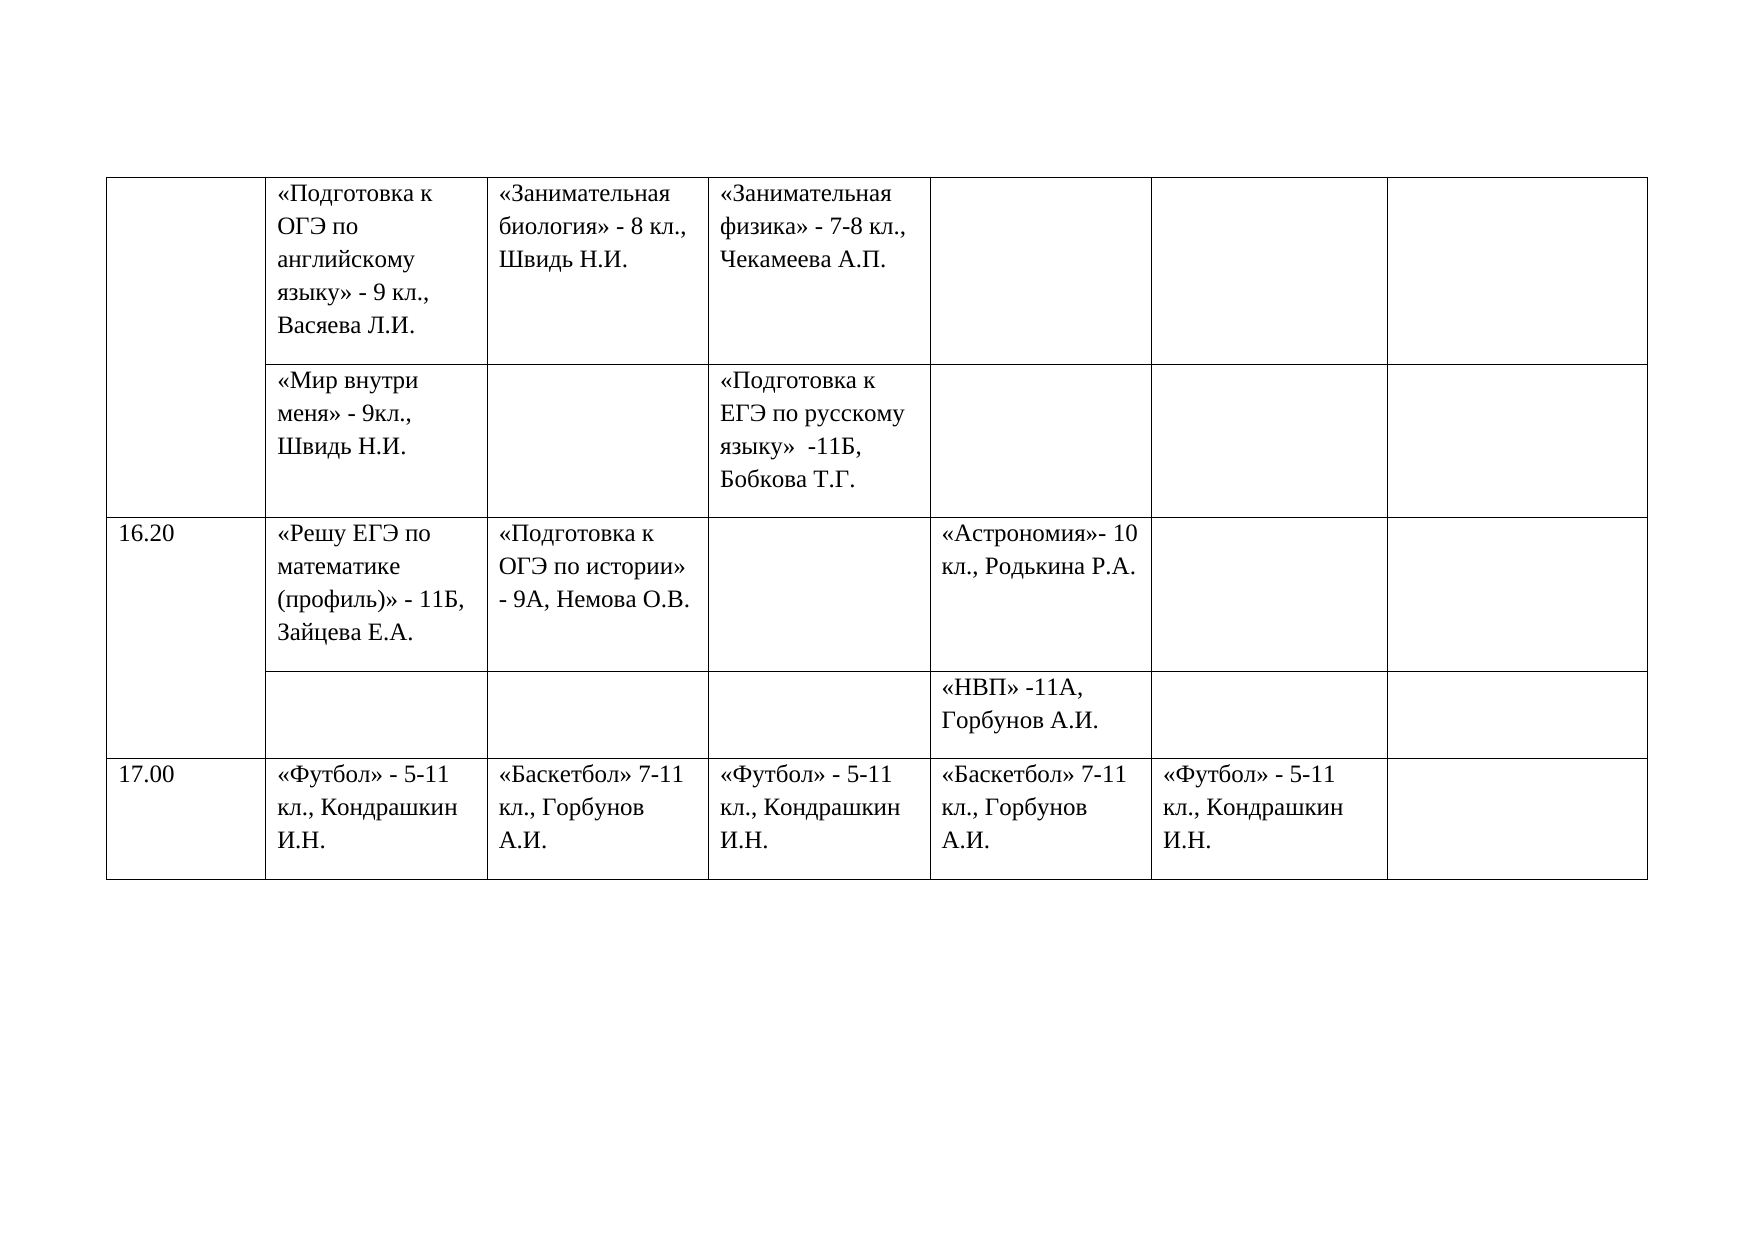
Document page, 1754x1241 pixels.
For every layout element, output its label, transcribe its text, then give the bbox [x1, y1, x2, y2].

table_cell [1388, 672, 1647, 758]
table_cell [931, 178, 1151, 364]
table_cell «Футбол» - 5-11 кл., Кондрашкин И.Н. [1152, 759, 1387, 879]
table_cell [709, 518, 930, 671]
table_cell «Подготовка к ОГЭ по истории» - 9А, Немова О.В. [488, 518, 708, 671]
table_cell 16.20 [107, 518, 265, 758]
table_cell [1388, 518, 1647, 671]
table_cell «Футбол» - 5-11 кл., Кондрашкин И.Н. [709, 759, 930, 879]
table_cell [266, 672, 487, 758]
table_cell [1152, 518, 1387, 671]
table_cell [1388, 759, 1647, 879]
table_cell [1388, 365, 1647, 517]
table_cell [1152, 178, 1387, 364]
table_cell «Мир внутри меня» - 9кл., Швидь Н.И. [266, 365, 487, 517]
table_cell «Подготовка к ОГЭ по английскому языку» - 9 кл., Васяева Л.И. [266, 178, 487, 364]
table_cell [1388, 178, 1647, 364]
table_cell [488, 365, 708, 517]
table_cell «Решу ЕГЭ по математике (профиль)» - 11Б, Зайцева Е.А. [266, 518, 487, 671]
table_cell «Баскетбол» 7-11 кл., Горбунов А.И. [488, 759, 708, 879]
table_cell «Занимательная биология» - 8 кл., Швидь Н.И. [488, 178, 708, 364]
table_cell «Подготовка к ЕГЭ по русскому языку» -11Б, Бобкова Т.Г. [709, 365, 930, 517]
table_cell [1152, 672, 1387, 758]
table_cell «Занимательная физика» - 7-8 кл., Чекамеева А.П. [709, 178, 930, 364]
table_cell 17.00 [107, 759, 265, 879]
table_cell [488, 672, 708, 758]
table_cell [1152, 365, 1387, 517]
table_cell «Баскетбол» 7-11 кл., Горбунов А.И. [931, 759, 1151, 879]
table_cell «Астрономия»- 10 кл., Родькина Р.А. [931, 518, 1151, 671]
table_cell «Футбол» - 5-11 кл., Кондрашкин И.Н. [266, 759, 487, 879]
table_cell «НВП» -11А, Горбунов А.И. [931, 672, 1151, 758]
table_cell [709, 672, 930, 758]
table_cell [931, 365, 1151, 517]
